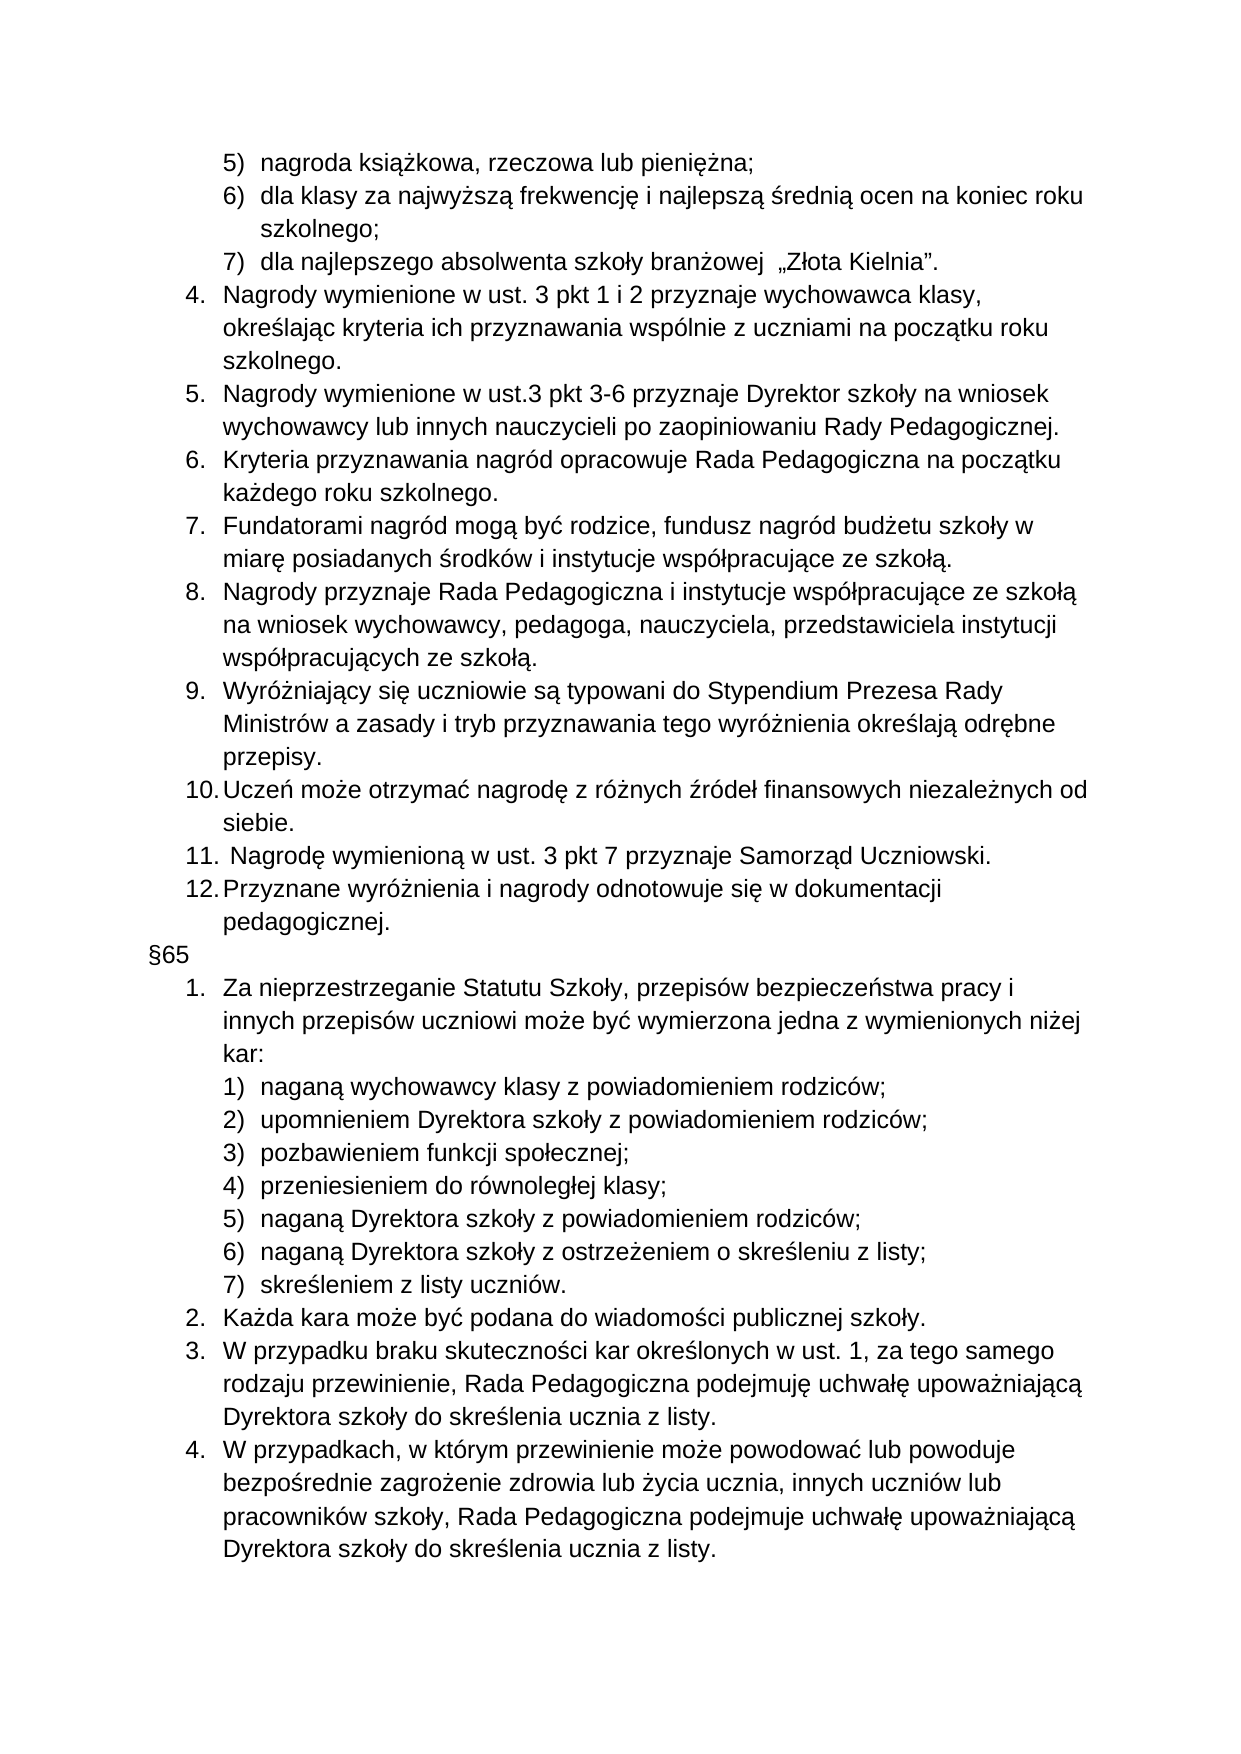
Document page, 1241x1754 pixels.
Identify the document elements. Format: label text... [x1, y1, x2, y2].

list naganą wychowawcy klasy z powiadomieniem rodziców; [223, 1072, 1093, 1101]
list Nagrody wymienione w ust. 3 pkt 1 i 2 przyznaje wychowawca klasy, określając kryteria ich przyznawania wspólnie z uczniami na początku roku szkolnego. [185, 280, 1093, 374]
text §65 [148, 940, 1093, 969]
list Każda kara może być podana do wiadomości publicznej szkoły. [185, 1303, 1093, 1332]
list przeniesieniem do równoległej klasy; [223, 1171, 1093, 1200]
list dla najlepszego absolwenta szkoły branżowej „Złota Kielnia”. [223, 247, 1093, 275]
list naganą Dyrektora szkoły z powiadomieniem rodziców; [223, 1204, 1093, 1233]
list Wyróżniający się uczniowie są typowani do Stypendium Prezesa Rady Ministrów a zasady i tryb przyznawania tego wyróżnienia określają odrębne przepisy. [185, 676, 1093, 771]
list nagroda książkowa, rzeczowa lub pieniężna; [223, 148, 1093, 176]
list W przypadku braku skuteczności kar określonych w ust. 1, za tego samego rodzaju przewinienie, Rada Pedagogiczna podejmuję uchwałę upoważniającą Dyrektora szkoły do skreślenia ucznia z listy. [185, 1336, 1093, 1431]
list Nagrody przyznaje Rada Pedagogiczna i instytucje współpracujące ze szkołą na wniosek wychowawcy, pedagoga, nauczyciela, przedstawiciela instytucji współpracujących ze szkołą. [185, 577, 1093, 672]
list skreśleniem z listy uczniów. [223, 1270, 1093, 1299]
list Przyznane wyróżnienia i nagrody odnotowuje się w dokumentacji pedagogicznej. [185, 874, 1093, 936]
list Nagrody wymienione w ust.3 pkt 3-6 przyznaje Dyrektor szkoły na wniosek wychowawcy lub innych nauczycieli po zaopiniowaniu Rady Pedagogicznej. [185, 379, 1093, 441]
list pozbawieniem funkcji społecznej; [223, 1138, 1093, 1167]
list Fundatorami nagród mogą być rodzice, fundusz nagród budżetu szkoły w miarę posiadanych środków i instytucje współpracujące ze szkołą. [185, 511, 1093, 573]
list Za nieprzestrzeganie Statutu Szkoły, przepisów bezpieczeństwa pracy i innych przepisów uczniowi może być wymierzona jedna z wymienionych niżej kar: [185, 973, 1093, 1068]
list Kryteria przyznawania nagród opracowuje Rada Pedagogiczna na początku każdego roku szkolnego. [185, 445, 1093, 507]
list upomnieniem Dyrektora szkoły z powiadomieniem rodziców; [223, 1105, 1093, 1134]
list dla klasy za najwyższą frekwencję i najlepszą średnią ocen na koniec roku szkolnego; [223, 181, 1093, 242]
list naganą Dyrektora szkoły z ostrzeżeniem o skreśleniu z listy; [223, 1237, 1093, 1266]
list Uczeń może otrzymać nagrodę z różnych źródeł finansowych niezależnych od siebie. [185, 775, 1093, 837]
list W przypadkach, w którym przewinienie może powodować lub powoduje bezpośrednie zagrożenie zdrowia lub życia ucznia, innych uczniów lub pracowników szkoły, Rada Pedagogiczna podejmuje uchwałę upoważniającą Dyrektora szkoły do skreślenia ucznia z listy. [185, 1435, 1093, 1563]
list Nagrodę wymienioną w ust. 3 pkt 7 przyznaje Samorząd Uczniowski. [185, 841, 1093, 870]
